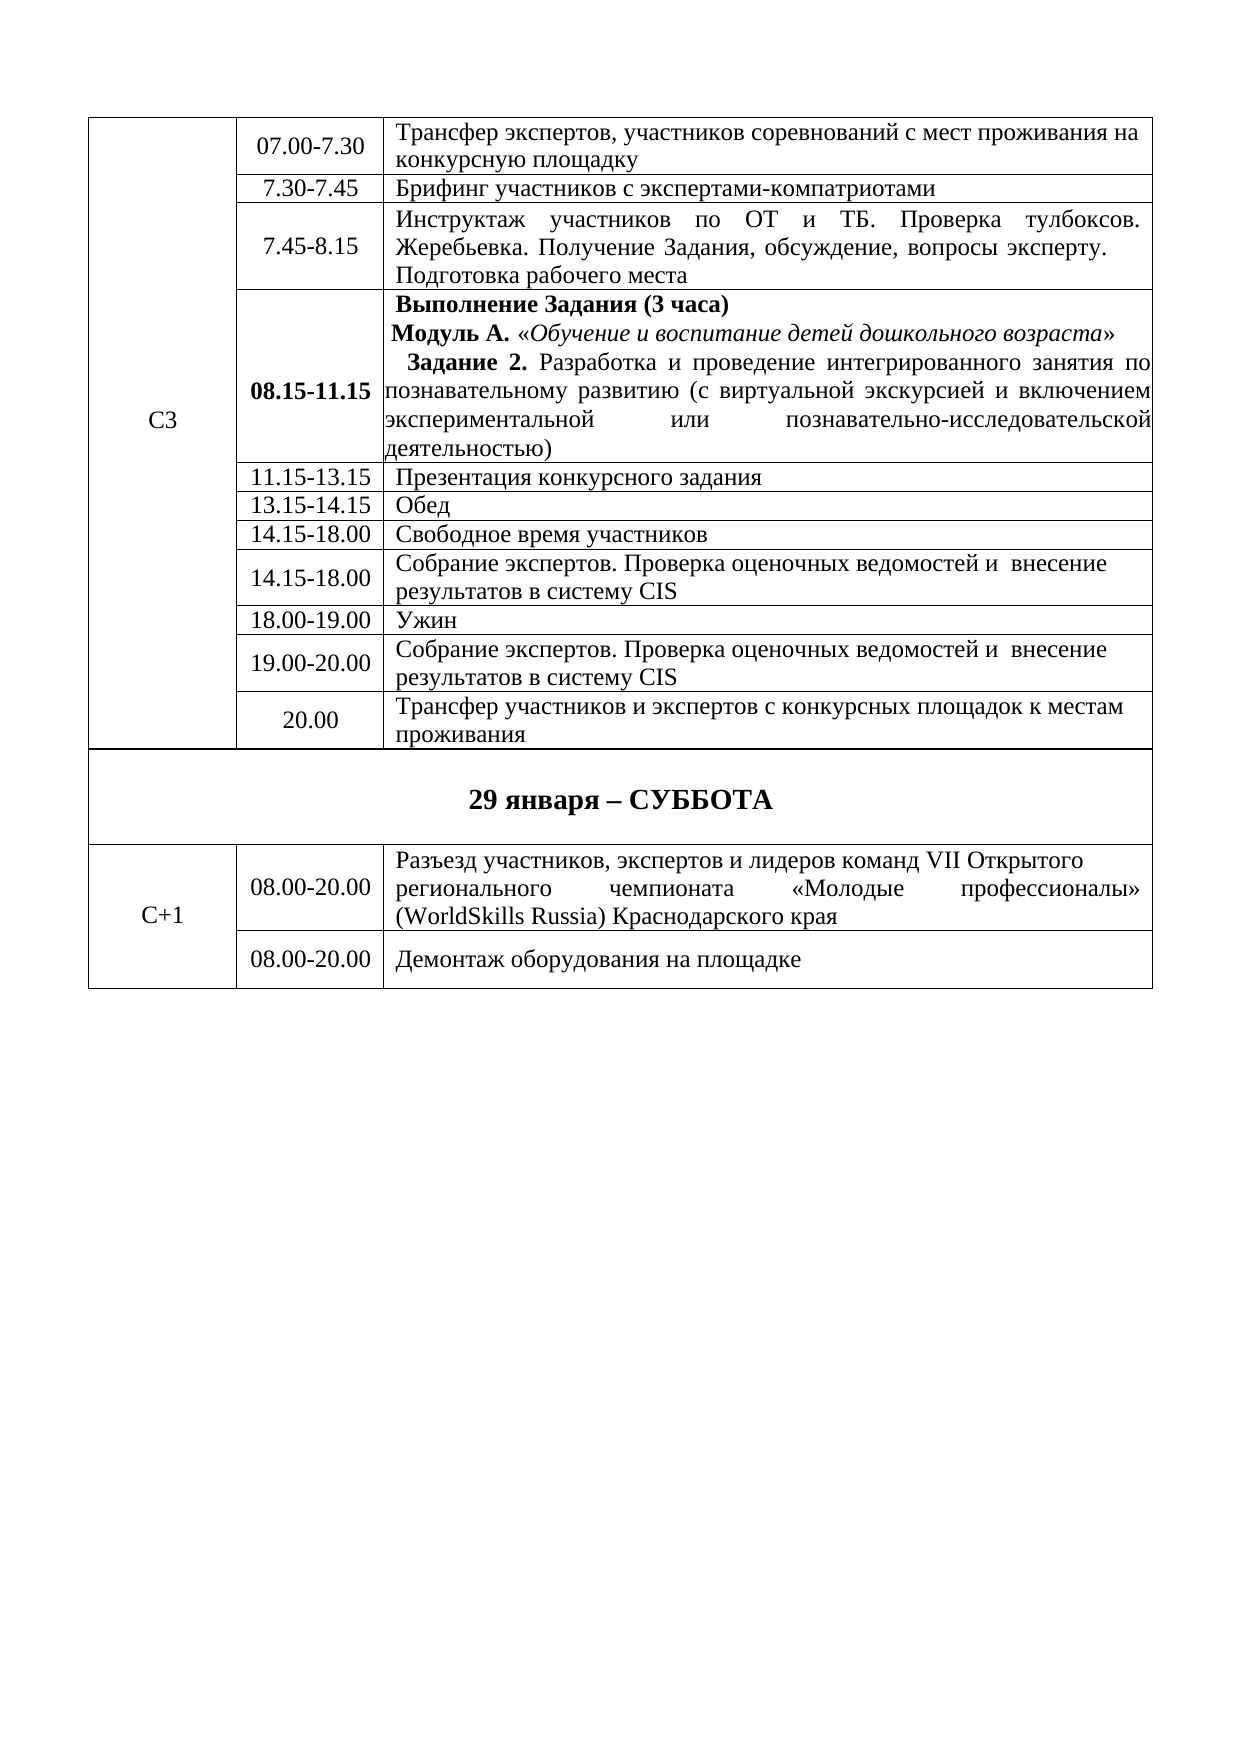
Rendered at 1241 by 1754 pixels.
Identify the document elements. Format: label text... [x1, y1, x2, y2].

table_cell Разъезд участников, экспертов и лидеров команд VII Открытого регионального чемпионата «Молодые профессионалы» (WorldSkills Russia) Краснодарского края [384, 845, 1152, 930]
table_cell 7.30-7.45 [237, 175, 383, 202]
table_cell Брифинг участников с экспертами-компатриотами [384, 175, 1152, 202]
table_cell 14.15-18.00 [237, 550, 383, 605]
table_cell Обед [384, 492, 1152, 519]
table_cell 14.15-18.00 [237, 521, 383, 548]
table_cell 11.15-13.15 [237, 463, 383, 491]
table_cell 7.45-8.15 [237, 203, 383, 289]
table_cell Выполнение Задания (3 часа) Модуль А. «Обучение и воспитание детей дошкольного возраста» Задание 2. Разработка и проведение интегрированного занятия по познавательному развитию (с виртуальной экскурсией и включением экспериментальной или познавательно-исследовательской деятельностью) [384, 290, 1152, 462]
table_cell С+1 [89, 845, 236, 988]
table_cell Ужин [384, 606, 1152, 634]
table_cell 07.00-7.30 [237, 118, 383, 174]
table_cell 29 января – СУББОТА [89, 750, 1152, 844]
table_cell Трансфер экспертов, участников соревнований с мест проживания на конкурсную площадку [384, 118, 1152, 174]
table_cell Презентация конкурсного задания [384, 463, 1152, 491]
table_cell Собрание экспертов. Проверка оценочных ведомостей и внесение результатов в систему CIS [384, 550, 1152, 605]
table_cell Свободное время участников [384, 521, 1152, 548]
table_cell Демонтаж оборудования на площадке [384, 931, 1152, 988]
table_cell Трансфер участников и экспертов с конкурсных площадок к местам проживания [384, 692, 1152, 748]
table_cell 08.00-20.00 [237, 931, 383, 988]
table_cell 13.15-14.15 [237, 492, 383, 519]
table_cell 08.15-11.15 [237, 290, 383, 462]
table_cell Инструктаж участников по ОТ и ТБ. Проверка тулбоксов. Жеребьевка. Получение Задания, обсуждение, вопросы эксперту. Подготовка рабочего места [384, 203, 1152, 289]
table_cell Собрание экспертов. Проверка оценочных ведомостей и внесение результатов в систему CIS [384, 635, 1152, 691]
table_cell 18.00-19.00 [237, 606, 383, 634]
table_cell С3 [89, 118, 236, 748]
table_cell 20.00 [237, 692, 383, 748]
table_cell 19.00-20.00 [237, 635, 383, 691]
table_cell 08.00-20.00 [237, 845, 383, 930]
